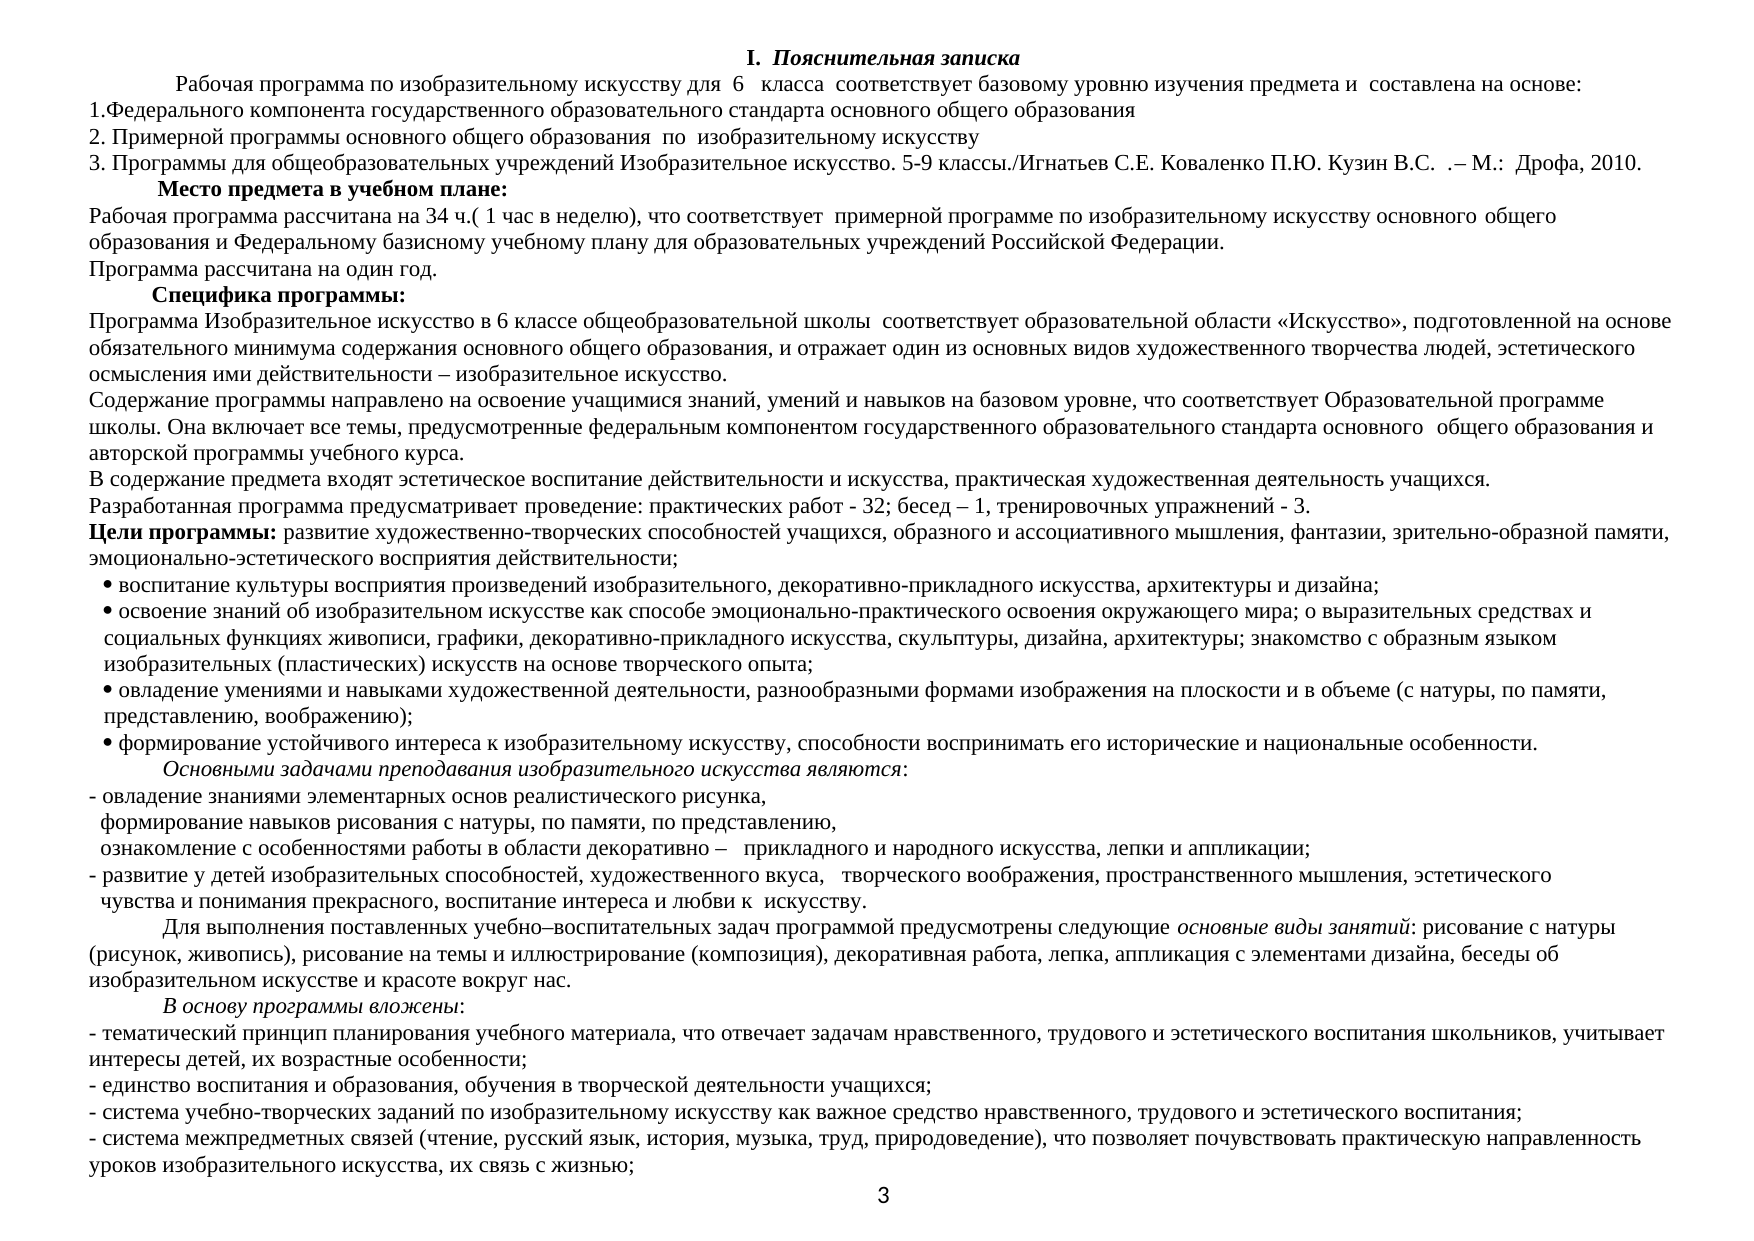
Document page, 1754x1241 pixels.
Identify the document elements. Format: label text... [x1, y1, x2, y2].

text 1.Федерального компонента государственного образовательного стандарта основного общего образования [89, 96, 1678, 123]
text - развитие у детей изобразительных способностей, художественного вкуса, творческого воображения, пространственного мышления, эстетического [89, 861, 1678, 887]
text Программа рассчитана на один год. [89, 254, 1678, 281]
text В содержание предмета входят эстетическое воспитание действительности и искусства, практическая художественная деятельность учащихся. [89, 465, 1678, 492]
text формирование навыков рисования с натуры, по памяти, по представлению, [89, 808, 1678, 834]
text Разработанная программа предусматривает проведение: практических работ - 32; бесед – 1, тренировочных упражнений - 3. [89, 492, 1678, 518]
text Основными задачами преподавания изобразительного искусства являются: [89, 755, 1678, 782]
text - единство воспитания и образования, обучения в творческой деятельности учащихся; [89, 1072, 1678, 1098]
text чувства и понимания прекрасного, воспитание интереса и любви к искусству. [89, 887, 1678, 913]
list воспитание культуры восприятия произведений изобразительного, декоративно-прикладного искусства, архитектуры и дизайна; [103, 571, 1678, 597]
text Содержание программы направлено на освоение учащимися знаний, умений и навыков на базовом уровне, что соответствует Образовательной программе школы. Она включает все темы, предусмотренные федеральным компонентом государственного образовательного стандарта основного общего образования и авторской программы учебного курса. [89, 386, 1678, 465]
text 2. Примерной программы основного общего образования по изобразительному искусству [89, 123, 1678, 149]
text Для выполнения поставленных учебно–воспитательных задач программой предусмотрены следующие основные виды занятий: рисование с натуры (рисунок, живопись), рисование на темы и иллюстрирование (композиция), декоративная работа, лепка, аппликация с элементами дизайна, беседы об изобразительном искусстве и красоте вокруг нас. [89, 913, 1678, 992]
text - тематический принцип планирования учебного материала, что отвечает задачам нравственного, трудового и эстетического воспитания школьников, учитывает интересы детей, их возрастные особенности; [89, 1019, 1678, 1072]
text Рабочая программа рассчитана на 34 ч.( 1 час в неделю), что соответствует примерной программе по изобразительному искусству основного общего образования и Федеральному базисному учебному плану для образовательных учреждений Российской Федерации. [89, 202, 1678, 254]
text Программа Изобразительное искусство в 6 классе общеобразовательной школы соответствует образовательной области «Искусство», подготовленной на основе обязательного минимума содержания основного общего образования, и отражает один из основных видов художественного творчества людей, эстетического осмысления ими действительности – изобразительное искусство. [89, 307, 1678, 386]
list формирование устойчивого интереса к изобразительному искусству, способности воспринимать его исторические и национальные особенности. [103, 729, 1678, 755]
text Специфика программы: [89, 281, 1678, 307]
text Место предмета в учебном плане: [89, 176, 1678, 202]
text I. Пояснительная записка [89, 44, 1678, 70]
text - система учебно-творческих заданий по изобразительному искусству как важное средство нравственного, трудового и эстетического воспитания; [89, 1098, 1678, 1124]
text 3. Программы для общеобразовательных учреждений Изобразительное искусство. 5-9 классы./Игнатьев С.Е. Коваленко П.Ю. Кузин В.С. .– М.: Дрофа, 2010. [89, 149, 1678, 176]
list овладение умениями и навыками художественной деятельности, разнообразными формами изображения на плоскости и в объеме (с натуры, по памяти, представлению, воображению); [103, 676, 1678, 729]
text Рабочая программа по изобразительному искусству для 6 класса соответствует базовому уровню изучения предмета и составлена на основе: [89, 70, 1678, 96]
text Цели программы: развитие художественно-творческих способностей учащихся, образного и ассоциативного мышления, фантазии, зрительно-образной памяти, эмоционально-эстетического восприятия действительности; [89, 518, 1678, 571]
text В основу программы вложены: [89, 992, 1678, 1019]
text ознакомление с особенностями работы в области декоративно – прикладного и народного искусства, лепки и аппликации; [89, 834, 1678, 861]
text - овладение знаниями элементарных основ реалистического рисунка, [89, 782, 1678, 808]
list освоение знаний об изобразительном искусстве как способе эмоционально-практического освоения окружающего мира; о выразительных средствах и социальных функциях живописи, графики, декоративно-прикладного искусства, скульптуры, дизайна, архитектуры; знакомство с образным языком изобразительных (пластических) искусств на основе творческого опыта; [103, 597, 1678, 676]
text - система межпредметных связей (чтение, русский язык, история, музыка, труд, природоведение), что позволяет почувствовать практическую направленность уроков изобразительного искусства, их связь с жизнью; [89, 1124, 1678, 1177]
